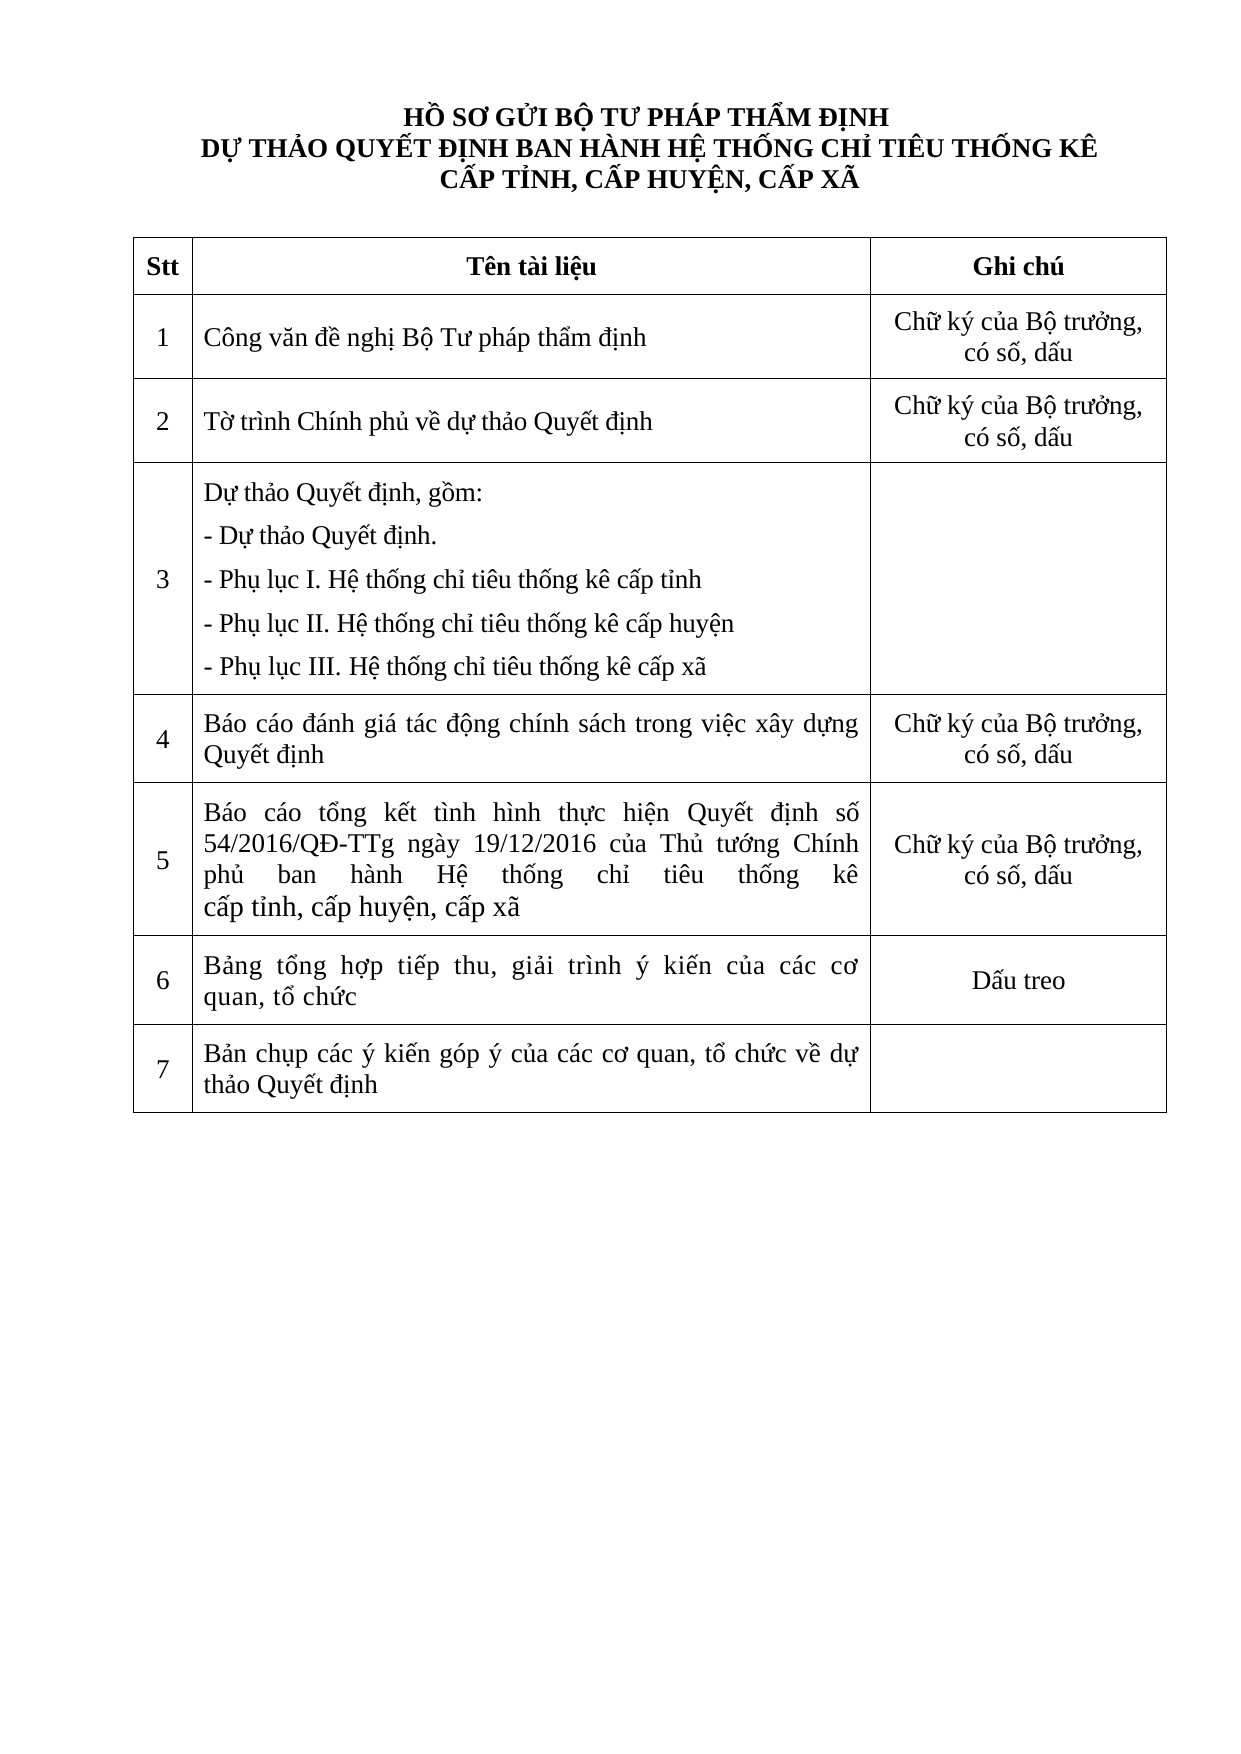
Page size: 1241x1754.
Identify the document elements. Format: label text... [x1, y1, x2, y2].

table_cell Bảng tổng hợp tiếp thu, giải trình ý kiến của các cơ quan, tổ chức [193, 936, 870, 1024]
table_cell 3 [134, 463, 192, 694]
table_cell 5 [134, 783, 192, 935]
table_cell Chữ ký của Bộ trưởng, có số, dấu [871, 379, 1166, 462]
table_cell 4 [134, 695, 192, 782]
table_cell [871, 463, 1166, 694]
table_cell Báo cáo tổng kết tình hình thực hiện Quyết định số 54/2016/QĐ-TTg ngày 19/12/2016 của Thủ tướng Chính phủ ban hành Hệ thống chỉ tiêu thống kê cấp tỉnh, cấp huyện, cấp xã [193, 783, 870, 935]
table_cell Dự thảo Quyết định, gồm: - Dự thảo Quyết định. - Phụ lục I. Hệ thống chỉ tiêu thống kê cấp tỉnh - Phụ lục II. Hệ thống chỉ tiêu thống kê cấp huyện - Phụ lục III. Hệ thống chỉ tiêu thống kê cấp xã [193, 463, 870, 694]
table_cell Chữ ký của Bộ trưởng, có số, dấu [871, 295, 1166, 378]
table_cell 2 [134, 379, 192, 462]
table_cell Chữ ký của Bộ trưởng, có số, dấu [871, 783, 1166, 935]
table_cell 1 [134, 295, 192, 378]
table_cell Bản chụp các ý kiến góp ý của các cơ quan, tổ chức về dự thảo Quyết định [193, 1025, 870, 1112]
table_cell 6 [134, 936, 192, 1024]
table_header Ghi chú [871, 238, 1166, 294]
table_cell [871, 1025, 1166, 1112]
table_cell 7 [134, 1025, 192, 1112]
table_cell Công văn đề nghị Bộ Tư pháp thẩm định [193, 295, 870, 378]
table_cell Tờ trình Chính phủ về dự thảo Quyết định [193, 379, 870, 462]
text HỒ SƠ GỬI BỘ TƯ PHÁP THẨM ĐỊNH DỰ THẢO QUYẾT ĐỊNH BAN HÀNH HỆ THỐNG CHỈ TIÊU THỐNG KÊ CẤP TỈNH, CẤP HUYỆN, CẤP XÃ [177, 101, 1122, 194]
table_header Tên tài liệu [193, 238, 870, 294]
table_cell Dấu treo [871, 936, 1166, 1024]
table_cell Báo cáo đánh giá tác động chính sách trong việc xây dựng Quyết định [193, 695, 870, 782]
table_cell Chữ ký của Bộ trưởng, có số, dấu [871, 695, 1166, 782]
table_header Stt [134, 238, 192, 294]
